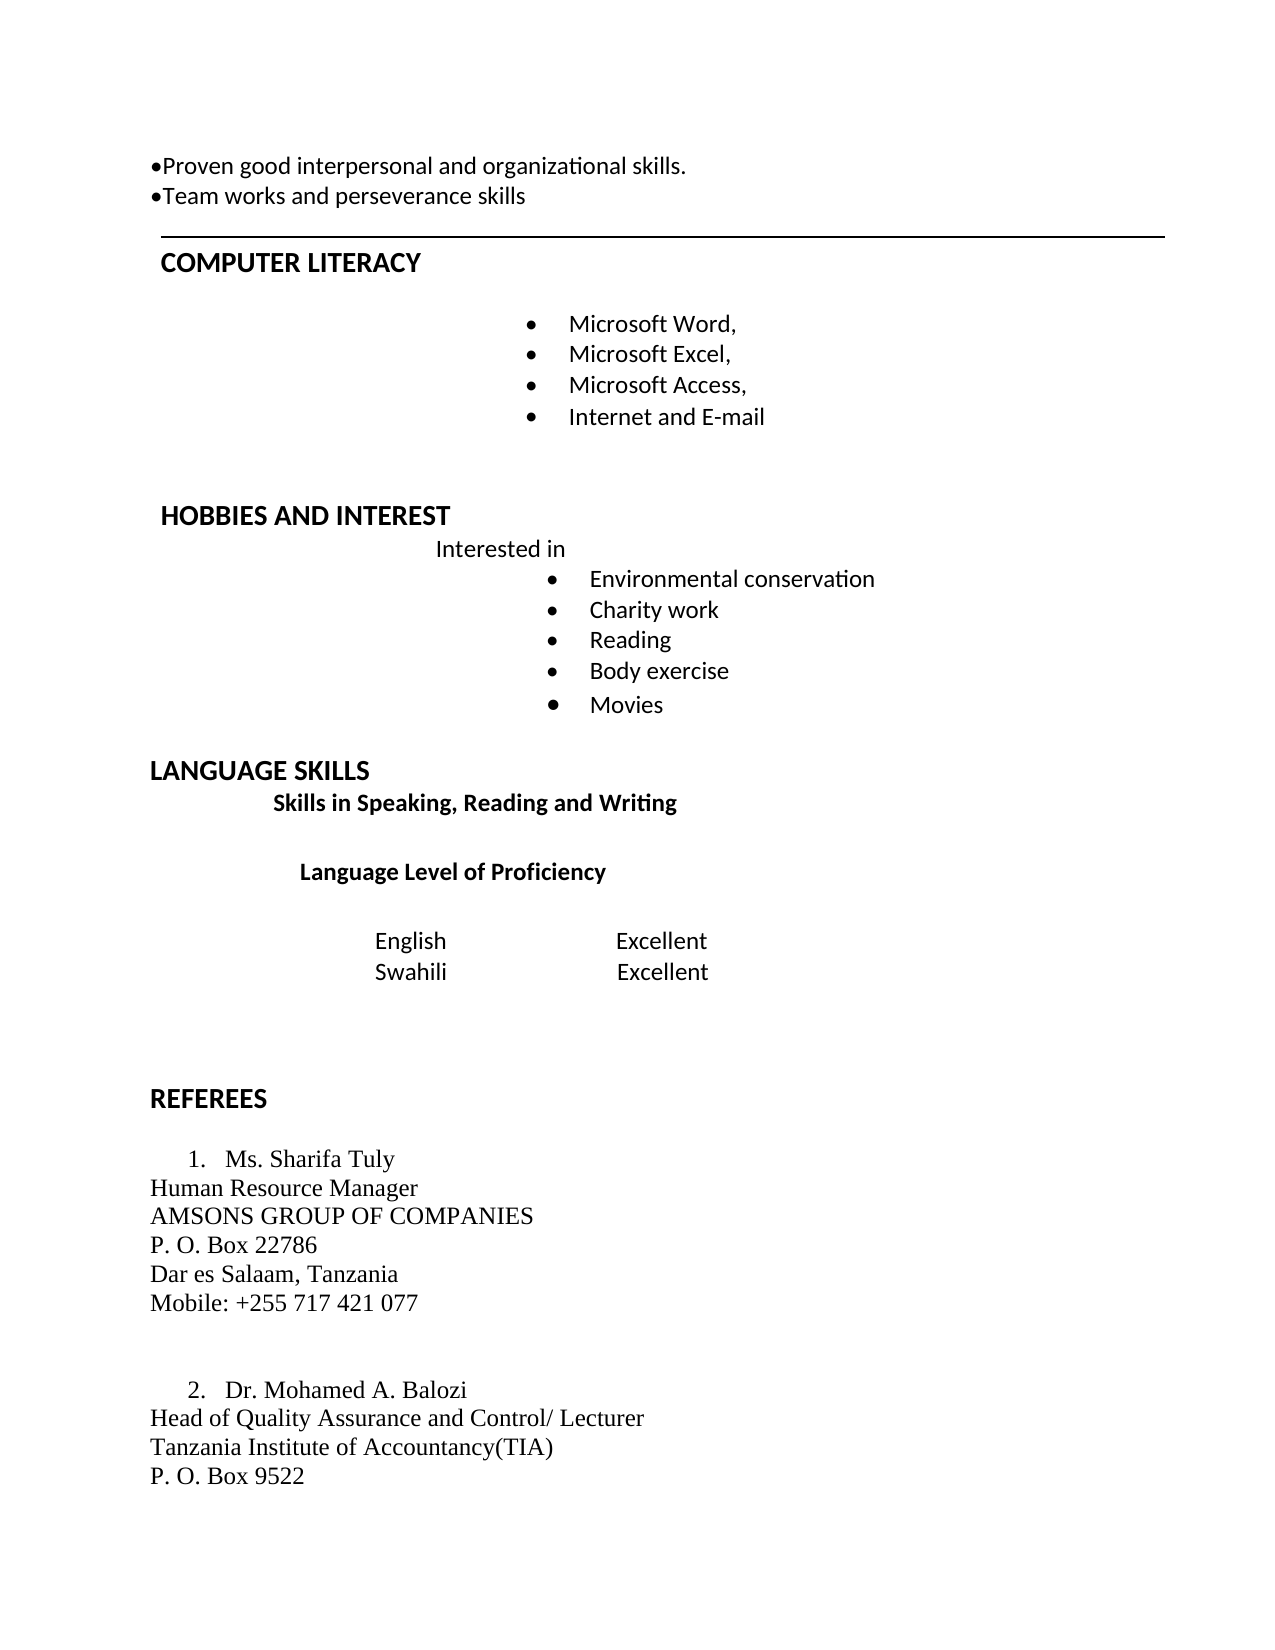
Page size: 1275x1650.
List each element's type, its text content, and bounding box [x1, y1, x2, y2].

text Skills in Speaking, Reading and Writing [161, 787, 773, 818]
list Microsoft Excel, [525, 338, 1125, 369]
text P. O. Box 9522 [150, 1461, 1125, 1490]
list Body exercise [546, 655, 1125, 686]
list Movies [546, 686, 1125, 721]
text AMSONS GROUP OF COMPANIES [150, 1201, 1125, 1230]
text Dar es Salaam, Tanzania [150, 1259, 1125, 1288]
list Environmental conservation [546, 563, 1125, 594]
text •Proven good interpersonal and organizational skills. [150, 150, 1125, 181]
text •Team works and perseverance skills [150, 181, 1125, 211]
text Human Resource Manager [150, 1173, 1125, 1201]
text Mobile: +255 717 421 077 [150, 1288, 1125, 1316]
text HOBBIES AND INTEREST [161, 497, 1125, 533]
text Interested in [436, 533, 1125, 563]
text LANGUAGE SKILLS [150, 752, 1125, 787]
text Swahili Excellent [300, 956, 1125, 986]
list Dr. Mohamed A. Balozi [187, 1375, 1125, 1403]
text Head of Quality Assurance and Control/ Lecturer [150, 1403, 1125, 1432]
text English Excellent [348, 925, 1125, 956]
list Microsoft Access, [525, 369, 1125, 400]
list Internet and E-mail [525, 400, 1125, 431]
list Charity work [546, 594, 1125, 624]
list Reading [546, 624, 1125, 655]
text Tanzania Institute of Accountancy(TIA) [150, 1432, 1125, 1461]
text REFEREES [150, 1080, 1125, 1116]
text P. O. Box 22786 [150, 1230, 1125, 1259]
list Ms. Sharifa Tuly [187, 1144, 1125, 1173]
text COMPUTER LITERACY [161, 244, 1131, 280]
text Language Level of Proficiency [161, 856, 801, 887]
list Microsoft Word, [525, 308, 1125, 338]
